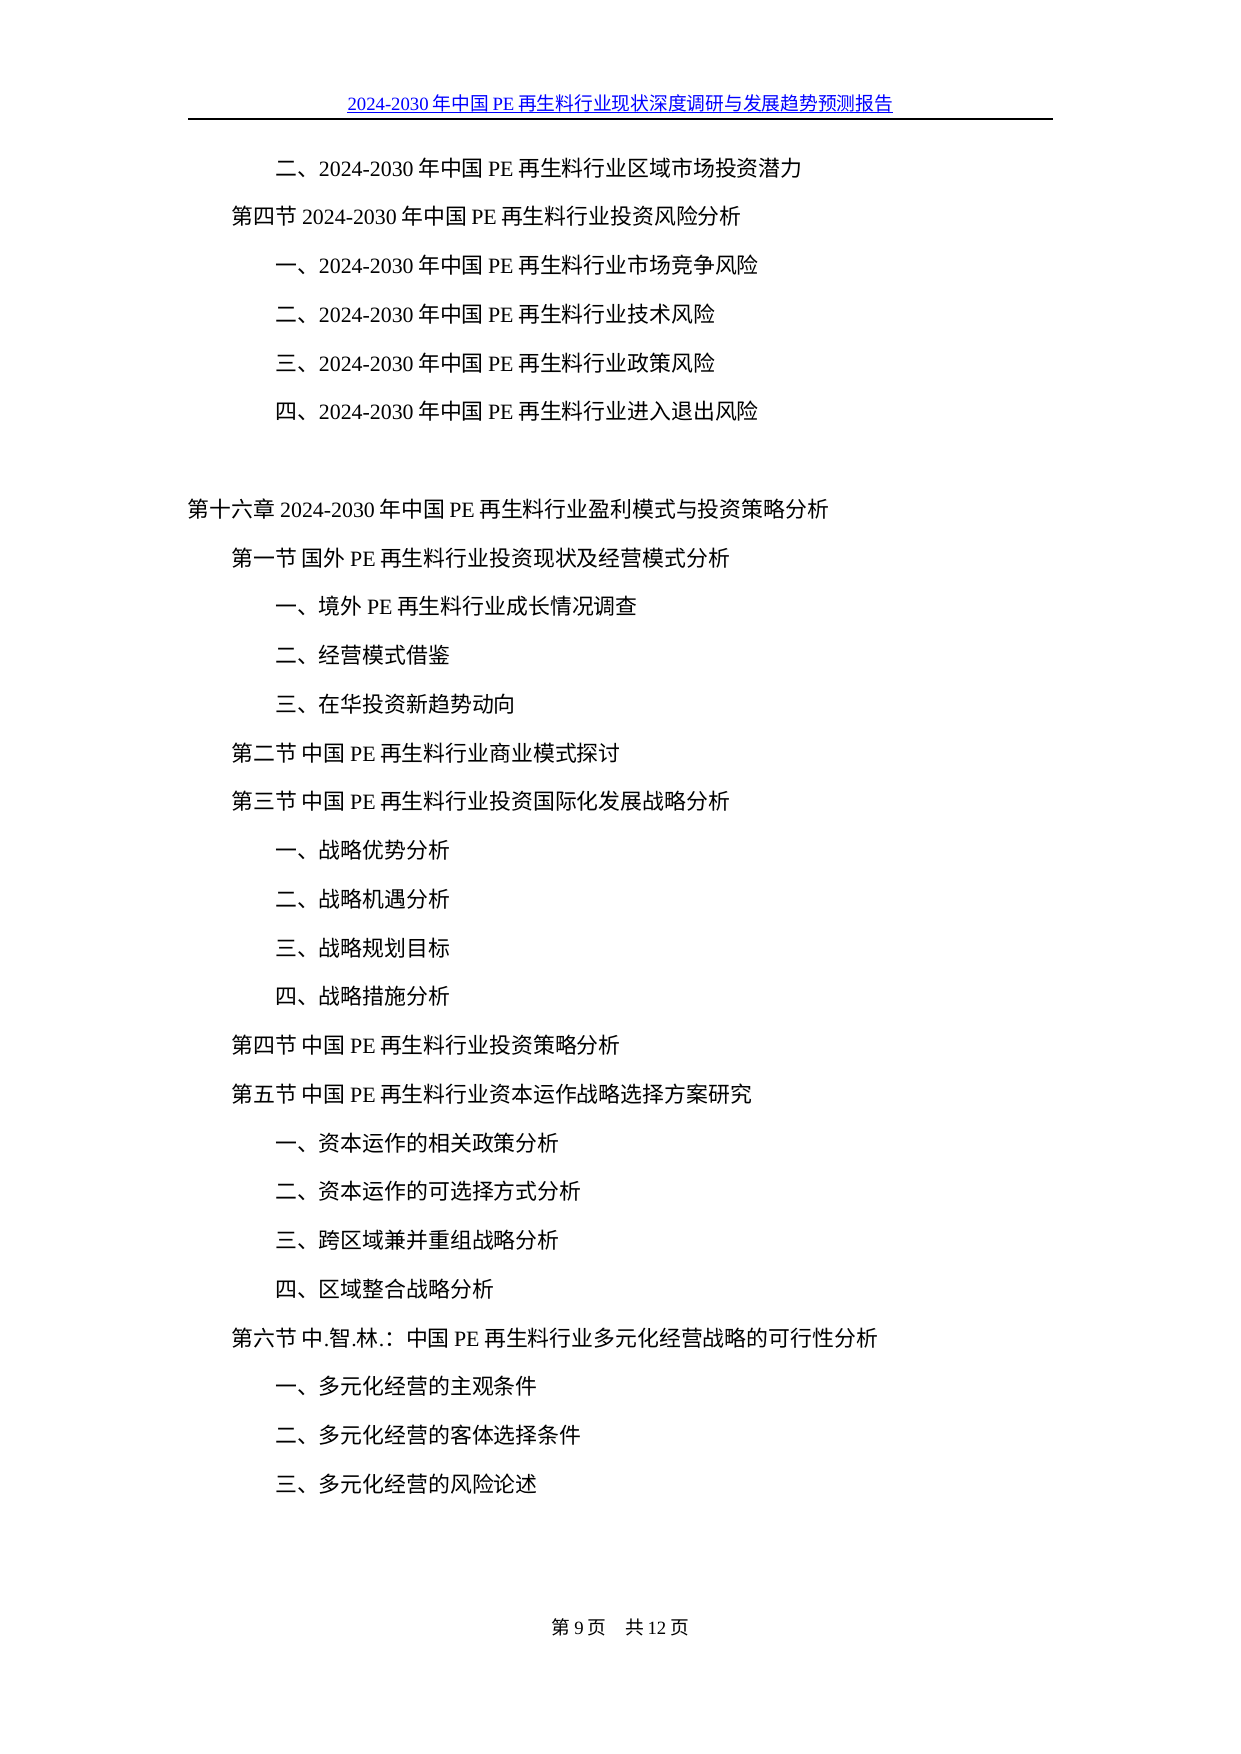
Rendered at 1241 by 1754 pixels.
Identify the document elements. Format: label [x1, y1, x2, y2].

text [187, 150, 1053, 1499]
